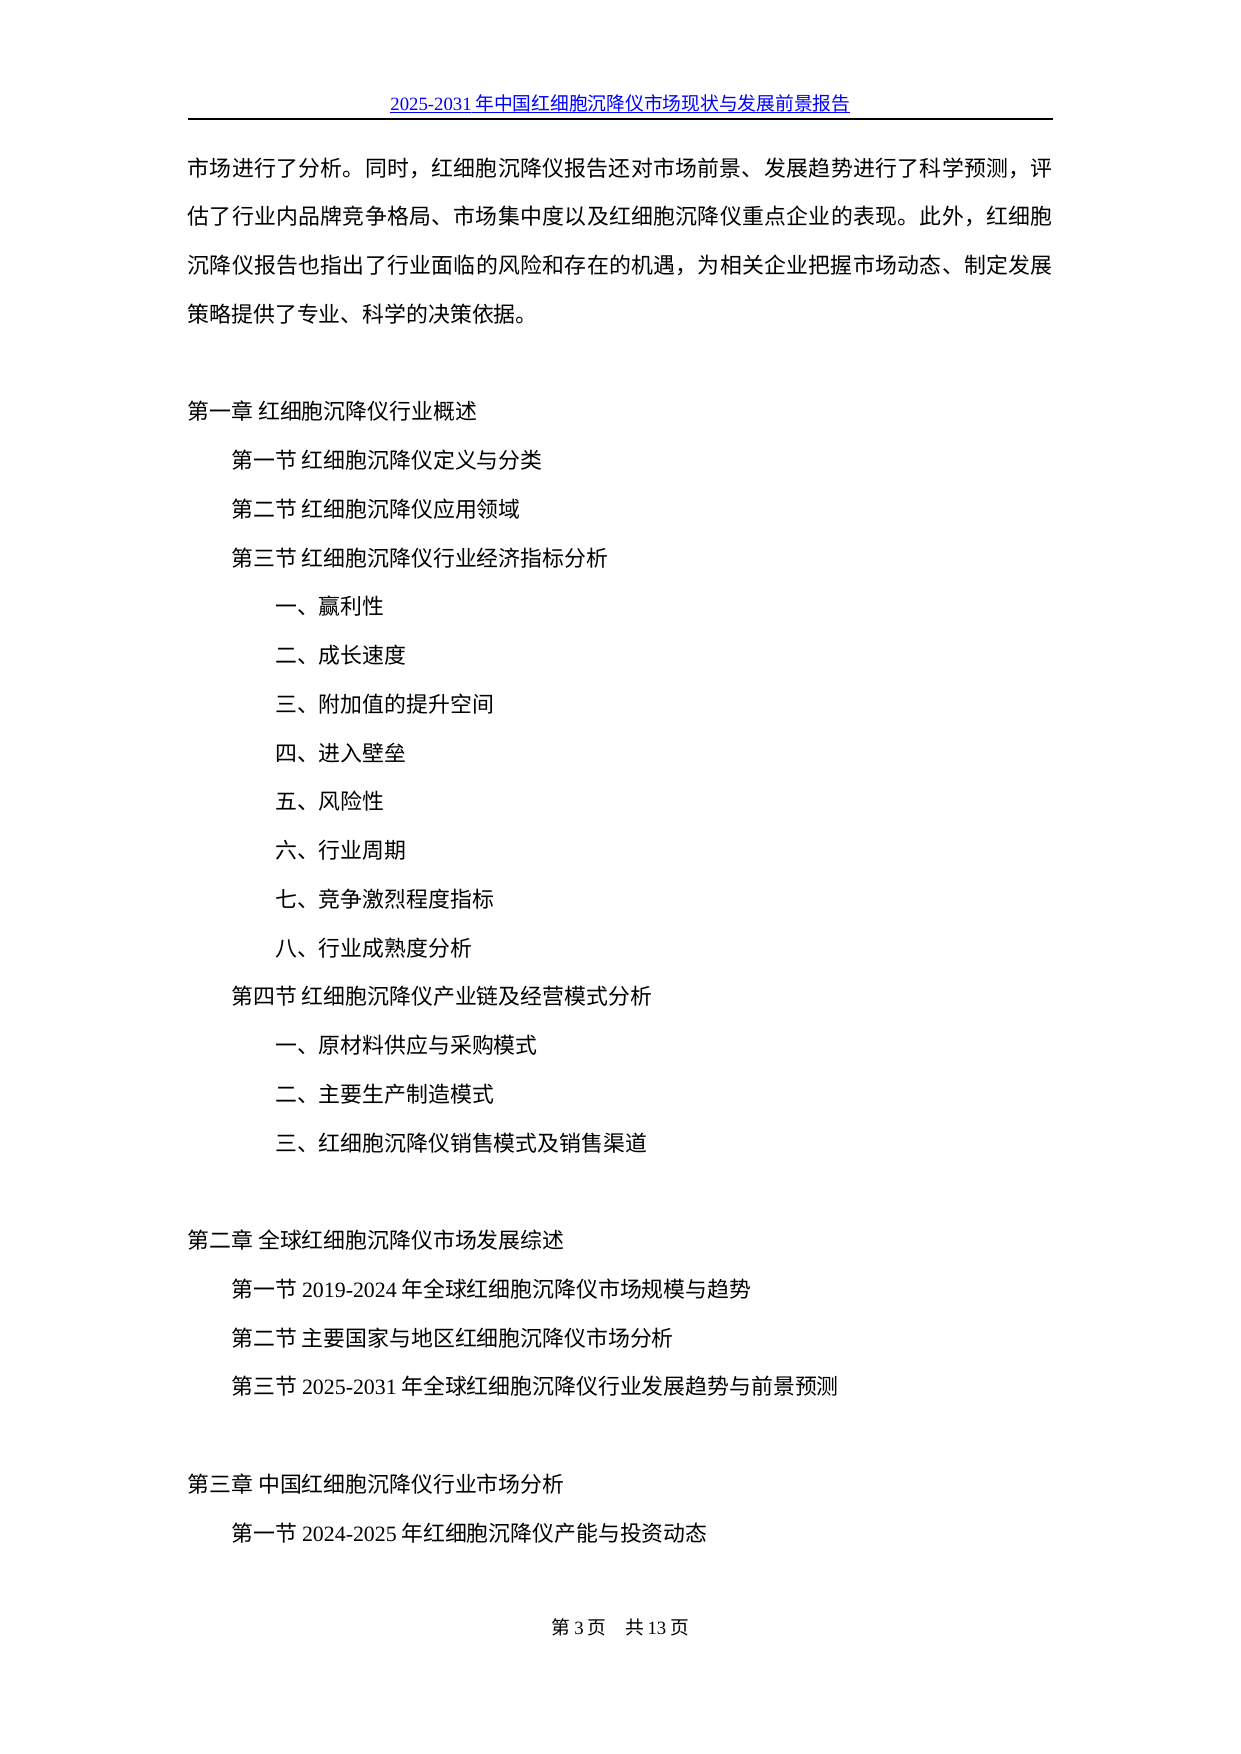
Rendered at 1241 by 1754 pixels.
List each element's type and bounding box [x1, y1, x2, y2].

text [187, 150, 1053, 1548]
